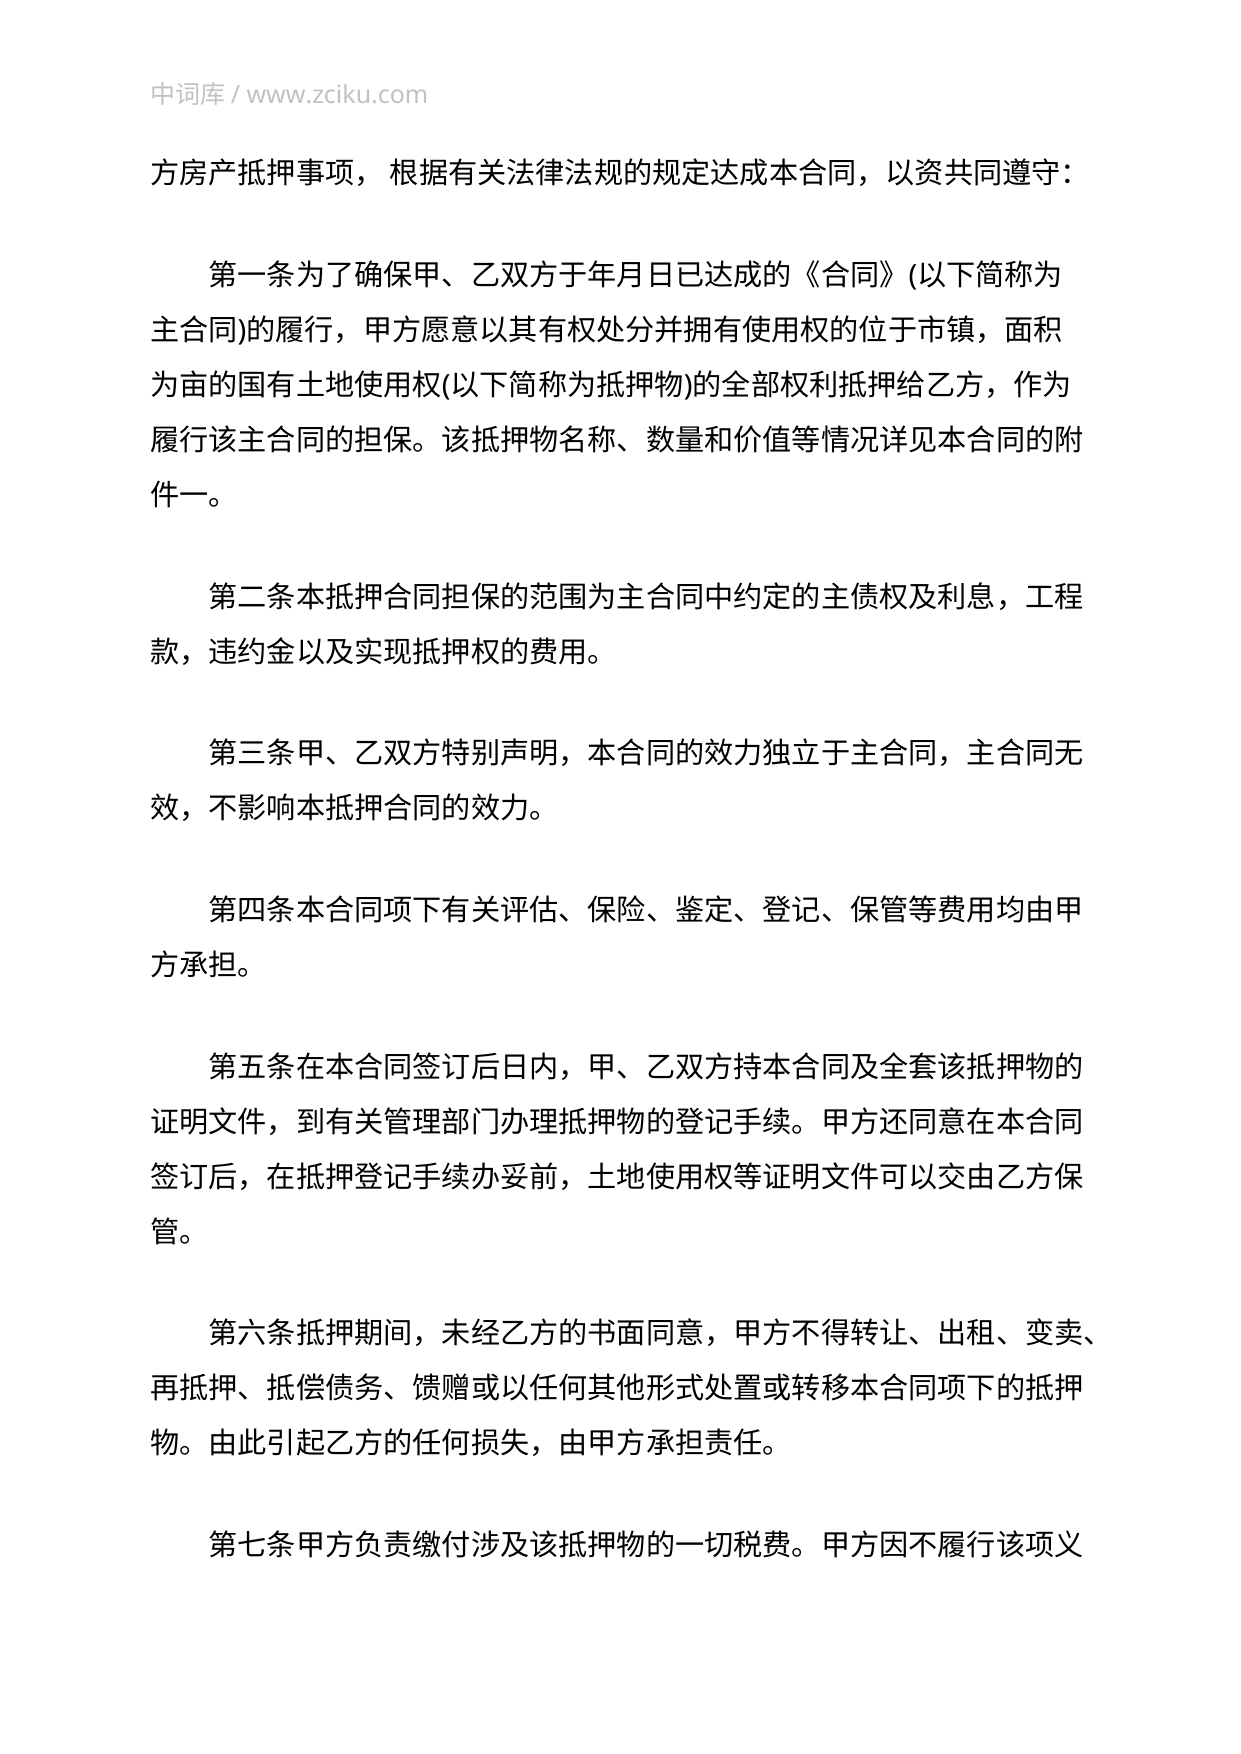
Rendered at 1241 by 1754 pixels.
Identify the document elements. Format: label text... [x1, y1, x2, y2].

text 第一条为了确保甲、乙双方于年月日已达成的《合同》(以下简称为主合同)的履行，甲方愿意以其有权处分并拥有使用权的位于市镇，面积为亩的国有土地使用权(以下简称为抵押物)的全部权利抵押给乙方，作为履行该主合同的担保。该抵押物名称、数量和价值等情况详见本合同的附件一。 [150, 252, 1090, 514]
text 第二条本抵押合同担保的范围为主合同中约定的主债权及利息，工程款，违约金以及实现抵押权的费用。 [150, 573, 1090, 671]
text 第六条抵押期间，未经乙方的书面同意，甲方不得转让、出租、变卖、再抵押、抵偿债务、馈赠或以任何其他形式处置或转移本合同项下的抵押物。由此引起乙方的任何损失，由甲方承担责任。 [150, 1310, 1090, 1462]
text 第三条甲、乙双方特别声明，本合同的效力独立于主合同，主合同无效，不影响本抵押合同的效力。 [150, 730, 1090, 827]
text 第五条在本合同签订后日内，甲、乙双方持本合同及全套该抵押物的证明文件，到有关管理部门办理抵押物的登记手续。甲方还同意在本合同签订后，在抵押登记手续办妥前，土地使用权等证明文件可以交由乙方保管。 [150, 1043, 1090, 1250]
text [150, 1521, 1090, 1564]
text 第四条本合同项下有关评估、保险、鉴定、登记、保管等费用均由甲方承担。 [150, 887, 1090, 984]
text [150, 150, 1090, 192]
